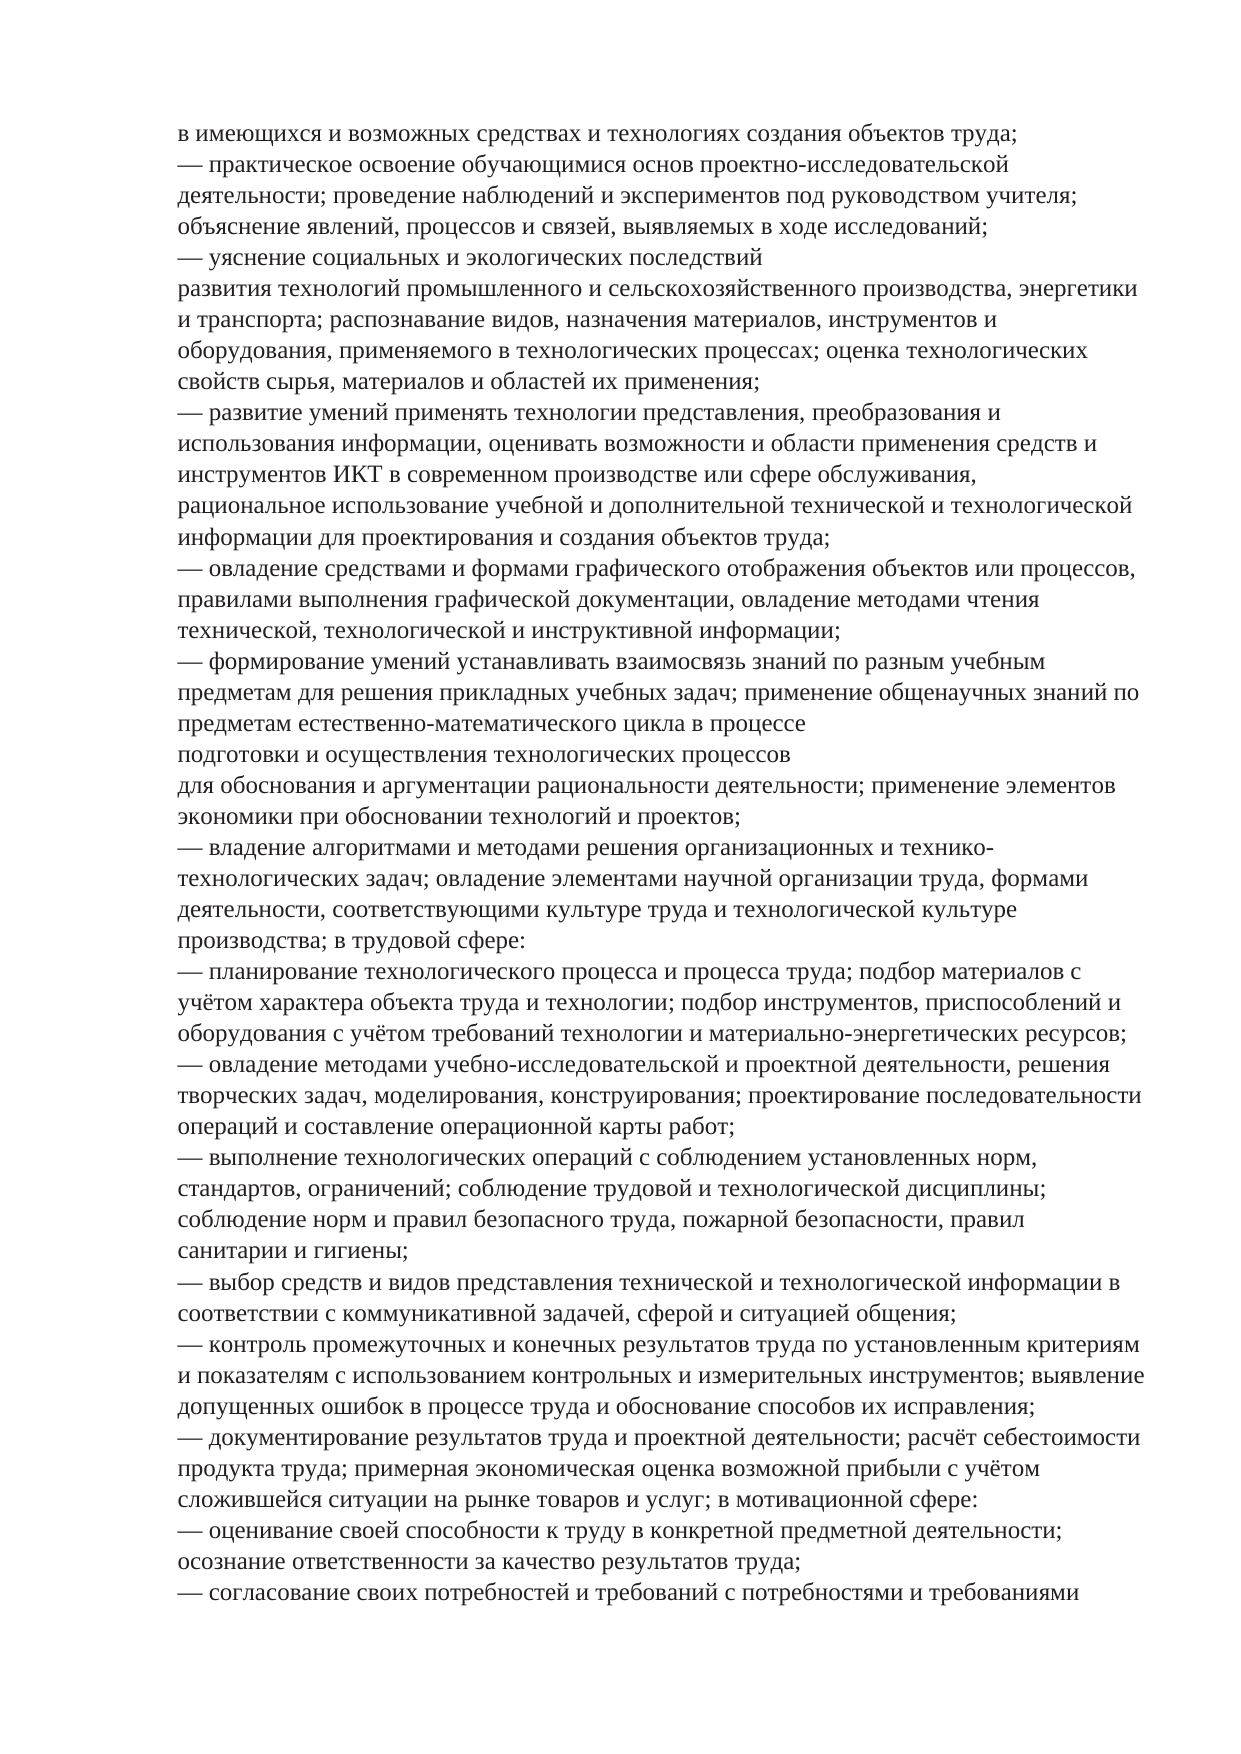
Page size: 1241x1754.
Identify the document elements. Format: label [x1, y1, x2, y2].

text [177, 118, 1152, 1606]
